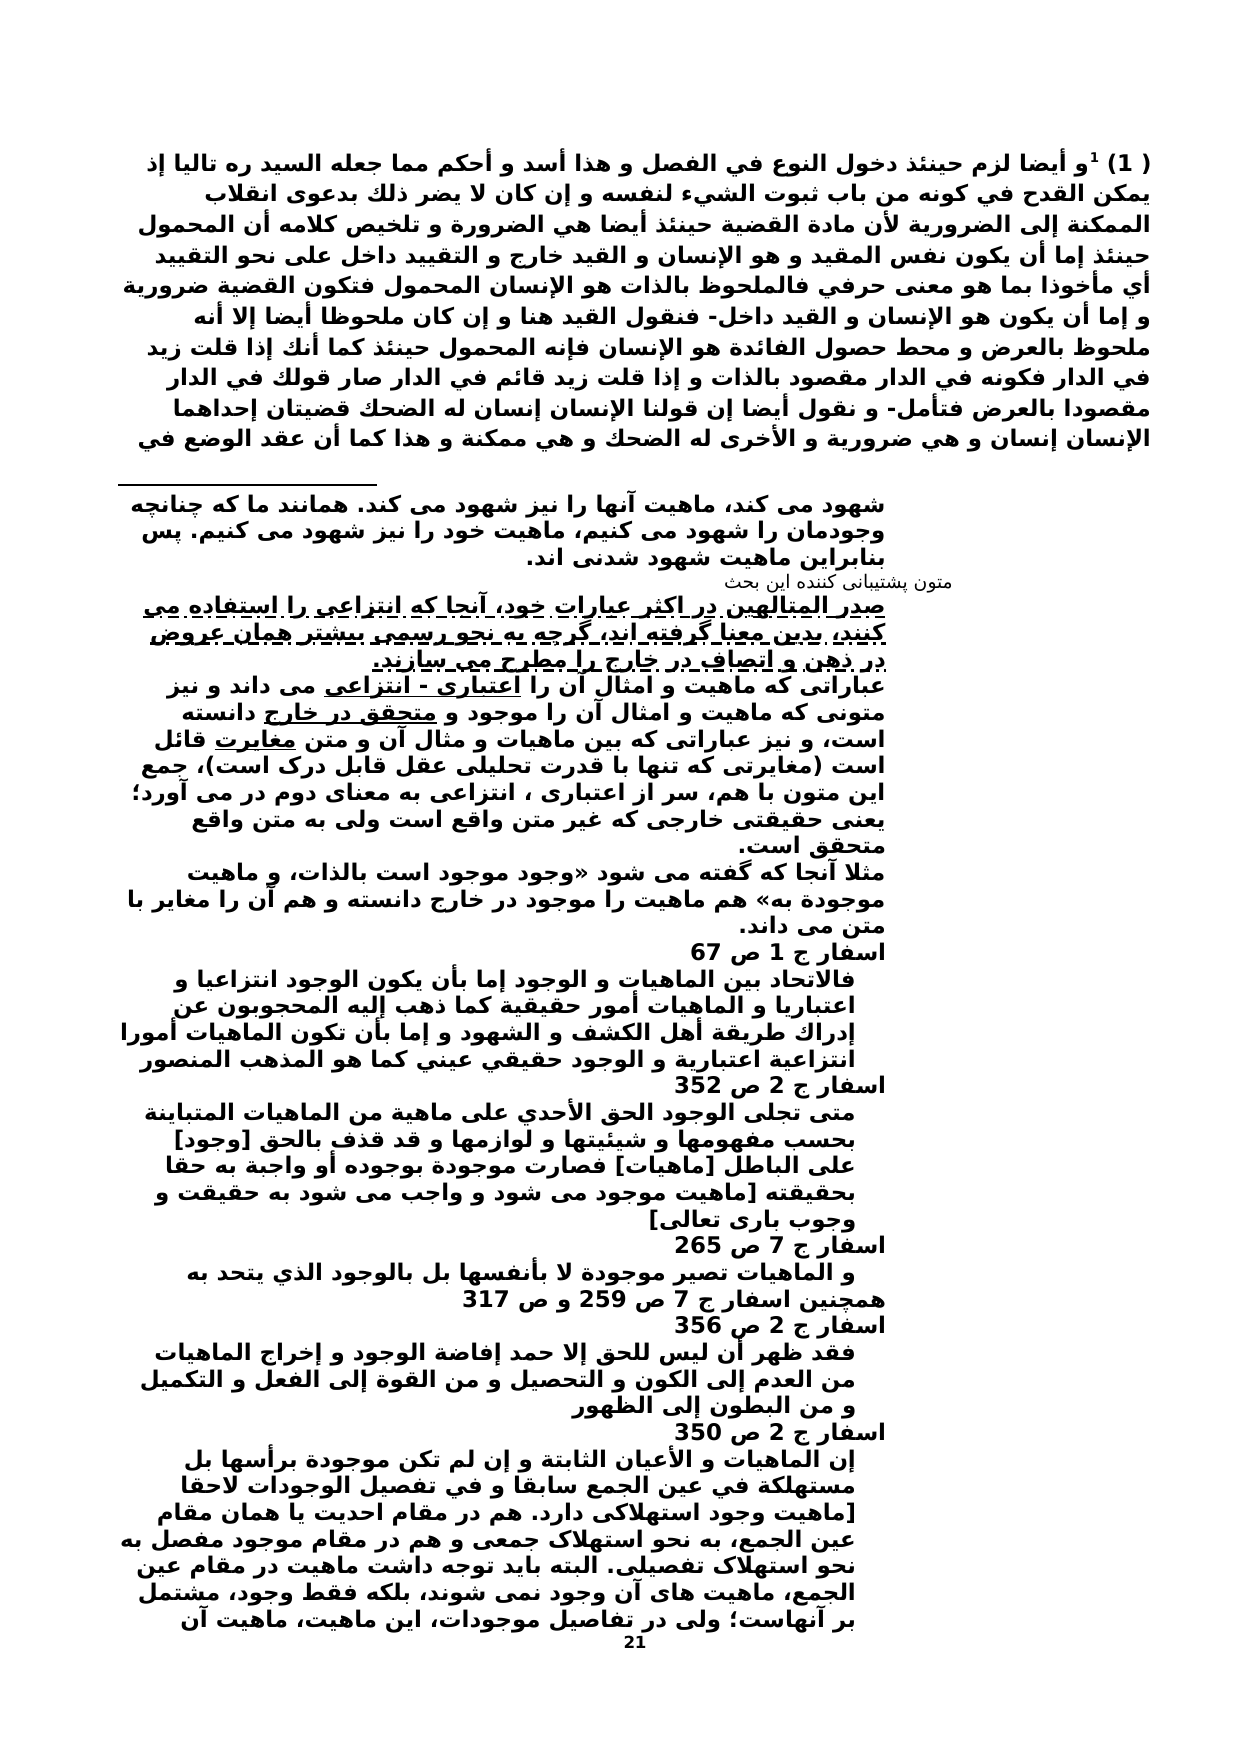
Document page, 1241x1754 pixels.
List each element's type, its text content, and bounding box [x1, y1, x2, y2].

text ( 1) و أيضا لزم حينئذ دخول النوع في الفصل و هذا أسد و أحكم مما جعله السيد ره تاليا إذ يمكن القدح في كونه من باب ثبوت الشي‏ء لنفسه و إن كان لا يضر ذلك بدعوى انقلاب الممكنة إلى الضرورية لأن مادة القضية حينئذ أيضا هي الضرورة و تلخيص كلامه أن المحمول حينئذ إما أن يكون نفس المقيد و هو الإنسان و القيد خارج و التقييد داخل على نحو التقييد أي مأخوذا بما هو معنى حرفي فالملحوظ بالذات هو الإنسان المحمول فتكون القضية ضرورية و إما أن يكون هو الإنسان و القيد داخل- فنقول القيد هنا و إن كان ملحوظا أيضا إلا أنه ملحوظ بالعرض و محط حصول الفائدة هو الإنسان فإنه المحمول حينئذ كما أنك إذا قلت زيد في الدار فكونه في الدار مقصود بالذات و إذا قلت زيد قائم في الدار صار قولك في الدار مقصودا بالعرض فتأمل- و نقول أيضا إن قولنا الإنسان إنسان له الضحك قضيتان إحداهما الإنسان إنسان و هي ضرورية و الأخرى له الضحك و هي ممكنة و هذا كما أن عقد الوضع في القضايا- ينحل إلى قضية مطلقة عامة عند الشيخ و ممكنة عند الفارابي و قد تقرر أيضا أن الأوصاف قبل العلم بها أخبار كما أن الأخبار بعد العلم بها أوصاف. [118, 150, 1152, 452]
